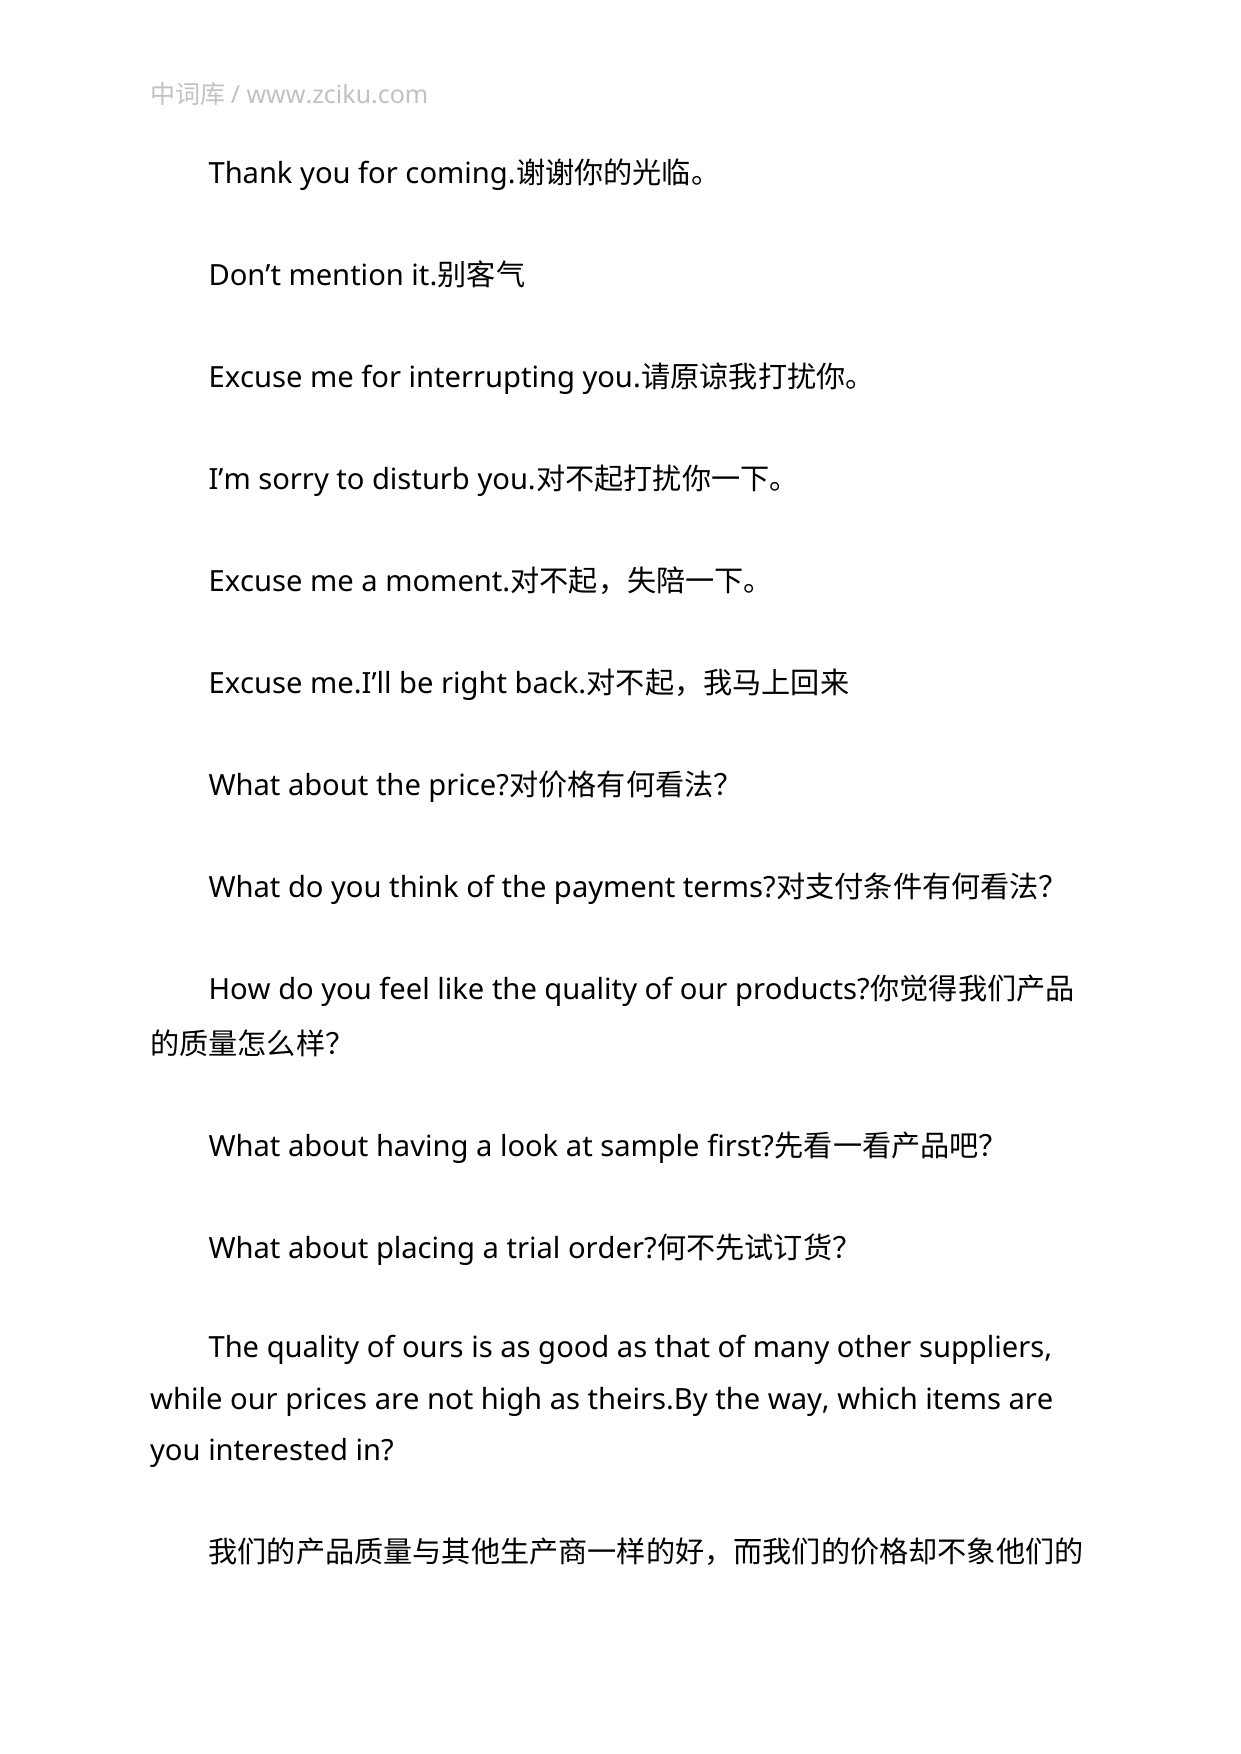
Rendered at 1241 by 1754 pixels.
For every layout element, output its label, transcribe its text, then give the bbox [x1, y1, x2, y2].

text I’m sorry to disturb you.对不起打扰你一下。 [150, 456, 1090, 498]
text Thank you for coming.谢谢你的光临。 [150, 150, 1090, 192]
text What about having a look at sample first?先看一看产品吧？ [150, 1123, 1090, 1165]
text The quality of ours is as good as that of many other suppliers, while our prices are not high as theirs.By the way, which items are you interested in? [150, 1327, 1090, 1469]
text What do you think of the payment terms?对支付条件有何看法？ [150, 864, 1090, 906]
text Excuse me a moment.对不起，失陪一下。 [150, 558, 1090, 600]
text Excuse me.I’ll be right back.对不起，我马上回来 [150, 660, 1090, 702]
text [150, 1528, 1090, 1570]
text What about the price?对价格有何看法？ [150, 762, 1090, 804]
text Don’t mention it.别客气 [150, 252, 1090, 294]
text How do you feel like the quality of our products?你觉得我们产品的质量怎么样？ [150, 966, 1090, 1063]
text Excuse me for interrupting you.请原谅我打扰你。 [150, 354, 1090, 396]
text What about placing a trial order?何不先试订货？ [150, 1224, 1090, 1267]
